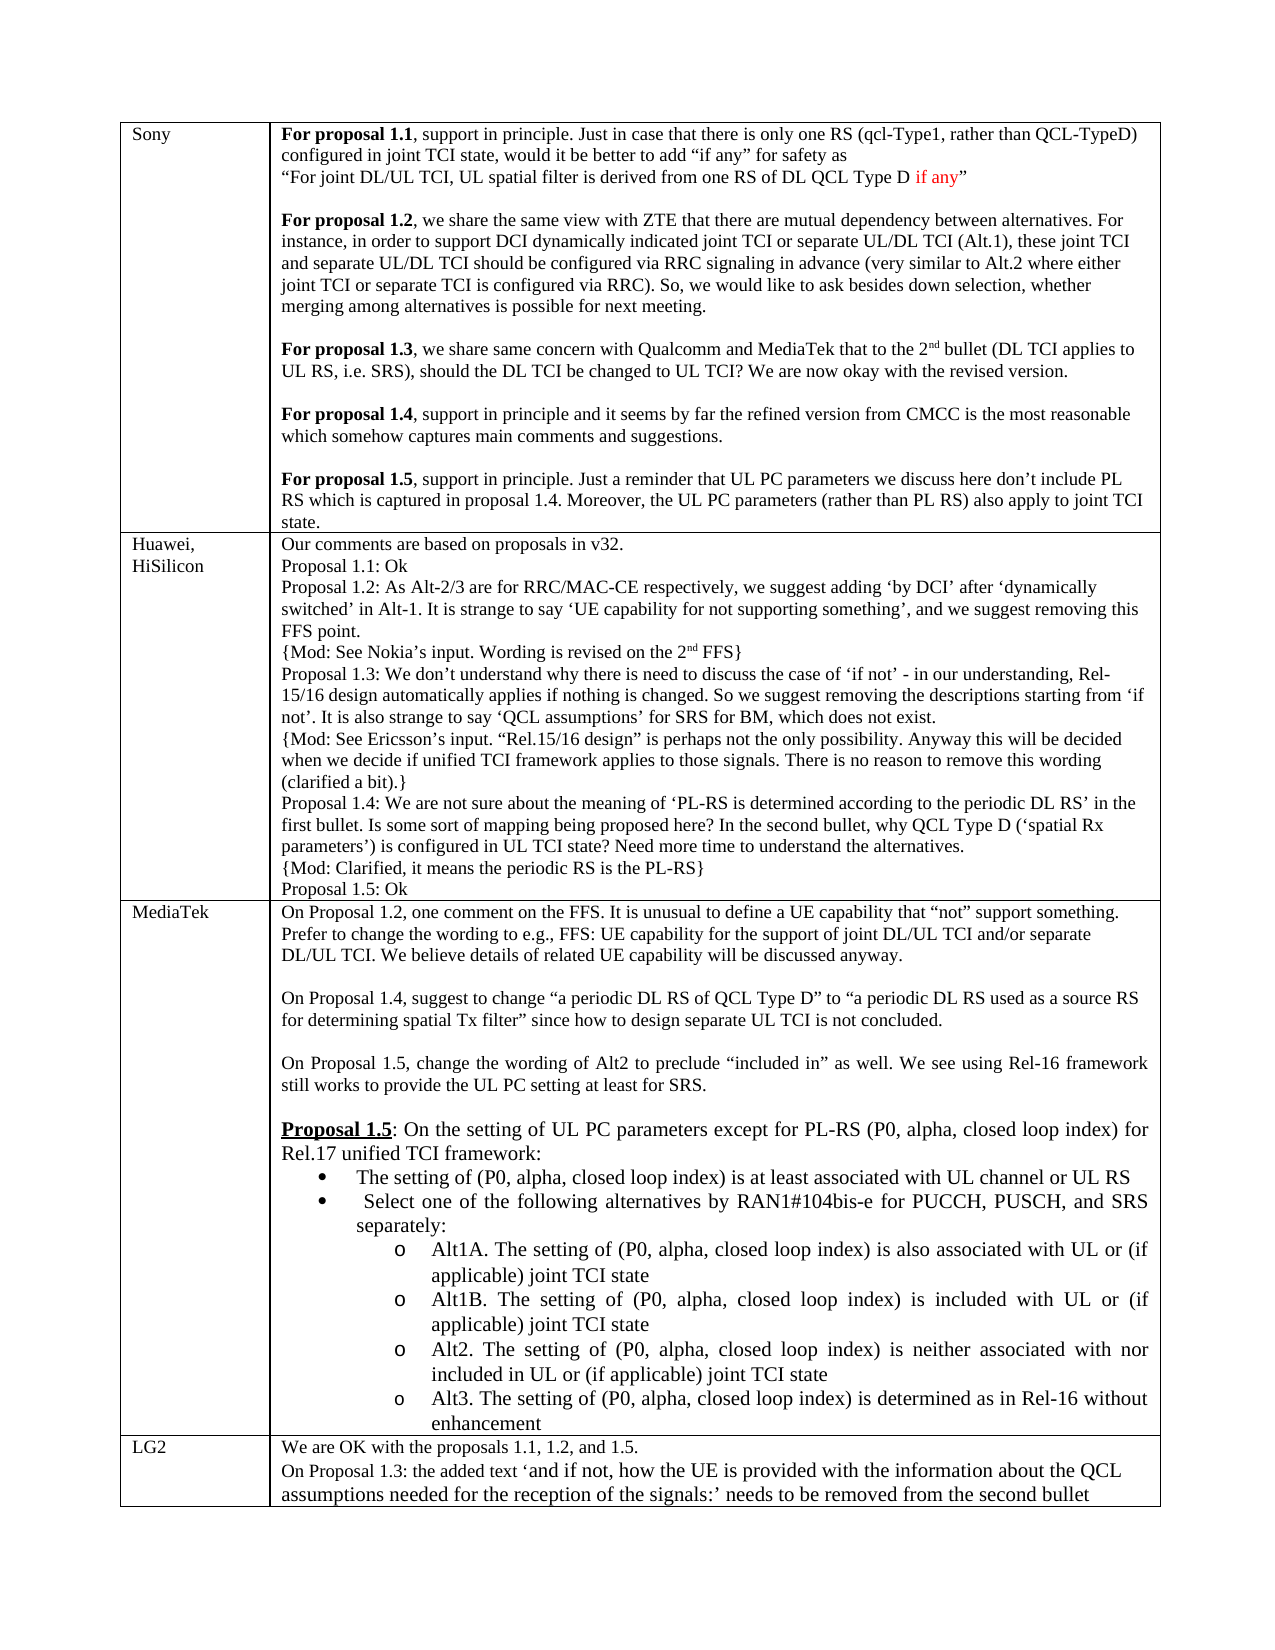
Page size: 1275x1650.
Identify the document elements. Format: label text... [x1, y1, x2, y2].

table_cell MediaTek [121, 901, 269, 1435]
table_cell Sony [121, 123, 269, 532]
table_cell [271, 1436, 1160, 1506]
table_cell Huawei, HiSilicon [121, 533, 269, 900]
table_cell On Proposal 1.2, one comment on the FFS. It is unusual to define a UE capability that “not” support something. Prefer to change the wording to e.g., FFS: UE capability for the support of joint DL/UL TCI and/or separate DL/UL TCI. We believe details of related UE capability will be discussed anyway. On Proposal 1.4, suggest to change “a periodic DL RS of QCL Type D” to “a periodic DL RS used as a source RS for determining spatial Tx filter” since how to design separate UL TCI is not concluded. On Proposal 1.5, change the wording of Alt2 to preclude “included in” as well. We see using Rel-16 framework still works to provide the UL PC setting at least for SRS. Proposal 1.5: On the setting of UL PC parameters except for PL-RS (P0, alpha, closed loop index) for Rel.17 unified TCI framework: The setting of (P0, alpha, closed loop index) is at least associated with UL channel or UL RS Select one of the following alternatives by RAN1#104bis-e for PUCCH, PUSCH, and SRS separately: Alt1A. The setting of (P0, alpha, closed loop index) is also associated with UL or (if applicable) joint TCI state Alt1B. The setting of (P0, alpha, closed loop index) is included with UL or (if applicable) joint TCI state Alt2. The setting of (P0, alpha, closed loop index) is neither associated with nor included in UL or (if applicable) joint TCI state Alt3. The setting of (P0, alpha, closed loop index) is determined as in Rel-16 without enhancement [271, 901, 1160, 1435]
table_cell LG2 [121, 1436, 269, 1506]
table_cell For proposal 1.1, support in principle. Just in case that there is only one RS (qcl-Type1, rather than QCL-TypeD) configured in joint TCI state, would it be better to add “if any” for safety as “For joint DL/UL TCI, UL spatial filter is derived from one RS of DL QCL Type D if any” For proposal 1.2, we share the same view with ZTE that there are mutual dependency between alternatives. For instance, in order to support DCI dynamically indicated joint TCI or separate UL/DL TCI (Alt.1), these joint TCI and separate UL/DL TCI should be configured via RRC signaling in advance (very similar to Alt.2 where either joint TCI or separate TCI is configured via RRC). So, we would like to ask besides down selection, whether merging among alternatives is possible for next meeting. For proposal 1.3, we share same concern with Qualcomm and MediaTek that to the 2nd bullet (DL TCI applies to UL RS, i.e. SRS), should the DL TCI be changed to UL TCI? We are now okay with the revised version. For proposal 1.4, support in principle and it seems by far the refined version from CMCC is the most reasonable which somehow captures main comments and suggestions. For proposal 1.5, support in principle. Just a reminder that UL PC parameters we discuss here don’t include PL RS which is captured in proposal 1.4. Moreover, the UL PC parameters (rather than PL RS) also apply to joint TCI state. [271, 123, 1160, 532]
table_cell Our comments are based on proposals in v32. Proposal 1.1: Ok Proposal 1.2: As Alt-2/3 are for RRC/MAC-CE respectively, we suggest adding ‘by DCI’ after ‘dynamically switched’ in Alt-1. It is strange to say ‘UE capability for not supporting something’, and we suggest removing this FFS point. {Mod: See Nokia’s input. Wording is revised on the 2nd FFS} Proposal 1.3: We don’t understand why there is need to discuss the case of ‘if not’ - in our understanding, Rel-15/16 design automatically applies if nothing is changed. So we suggest removing the descriptions starting from ‘if not’. It is also strange to say ‘QCL assumptions’ for SRS for BM, which does not exist. {Mod: See Ericsson’s input. “Rel.15/16 design” is perhaps not the only possibility. Anyway this will be decided when we decide if unified TCI framework applies to those signals. There is no reason to remove this wording (clarified a bit).} Proposal 1.4: We are not sure about the meaning of ‘PL-RS is determined according to the periodic DL RS’ in the first bullet. Is some sort of mapping being proposed here? In the second bullet, why QCL Type D (‘spatial Rx parameters’) is configured in UL TCI state? Need more time to understand the alternatives. {Mod: Clarified, it means the periodic RS is the PL-RS} Proposal 1.5: Ok [271, 533, 1160, 900]
